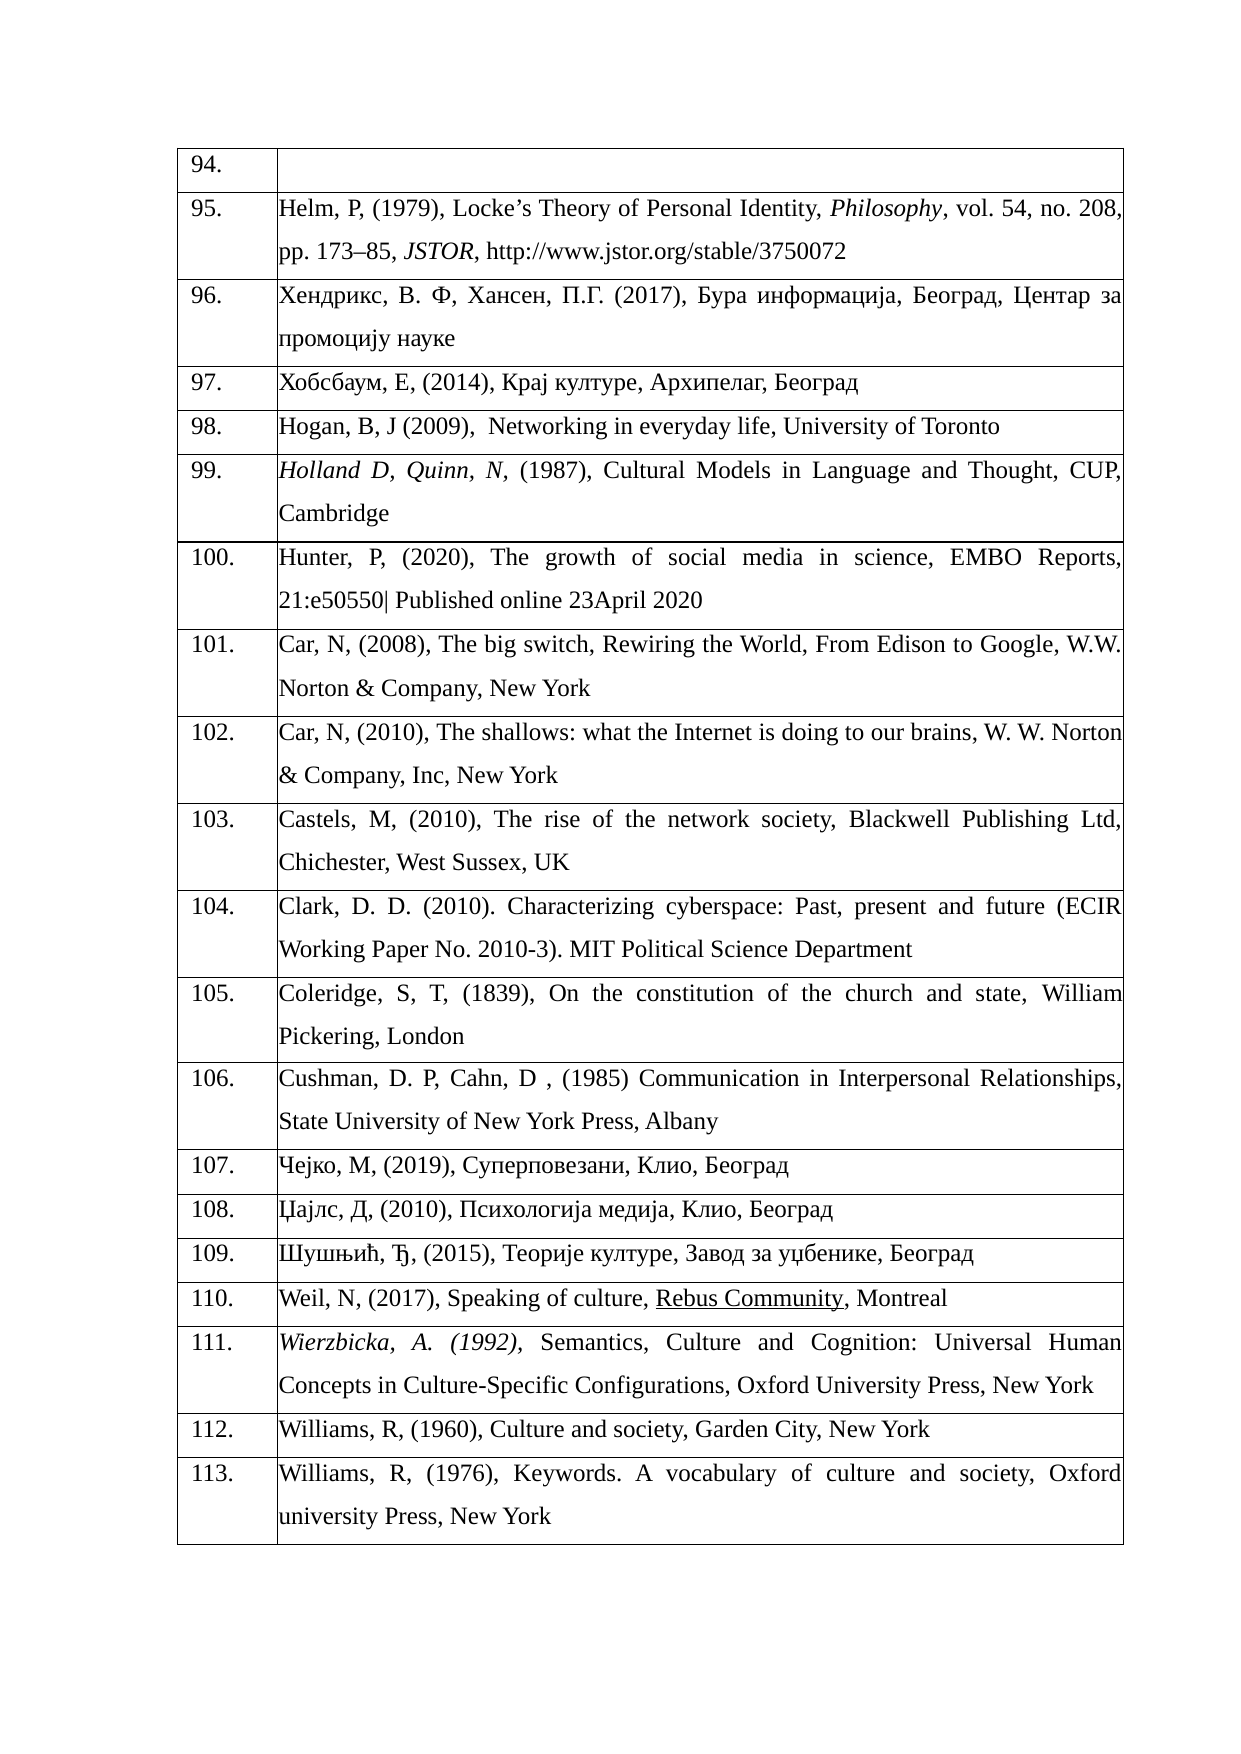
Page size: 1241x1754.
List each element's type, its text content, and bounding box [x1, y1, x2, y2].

table_cell [178, 1239, 277, 1282]
table_cell [178, 1458, 277, 1544]
table_cell Hunter, P, (2020), The growth of social media in science, EMBO Reports, 21:e50550| Published online 23April 2020 [278, 543, 1123, 628]
table_cell [178, 1150, 277, 1193]
table_cell Car, N, (2010), The shallows: what the Internet is doing to our brains, W. W. Norton & Company, Inc, New York [278, 717, 1123, 803]
table_cell Хендрикс, В. Ф, Хансен, П.Г. (2017), Бура информација, Београд, Центар за промоцију науке [278, 280, 1123, 366]
table_cell [178, 630, 277, 716]
table_cell Helm, P, (1979), Locke’s Theory of Personal Identity, Philosophy, vol. 54, no. 208, pp. 173–85, JSTOR, http://www.jstor.org/stable/3750072 [278, 193, 1123, 279]
table_cell Wierzbicka, A. (1992), Semantics, Culture and Cognition: Universal Human Concepts in Culture-Specific Configurations, Oxford University Press, New York [278, 1327, 1123, 1413]
table_cell [178, 1327, 277, 1413]
table_cell Castels, M, (2010), The rise of the network society, Blackwell Publishing Ltd, Chichester, West Sussex, UK [278, 804, 1123, 890]
table_cell Хобсбаум, Е, (2014), Крај културе, Архипелаг, Београд [278, 367, 1123, 410]
table_cell Џајлс, Д, (2010), Психологија медија, Клио, Београд [278, 1195, 1123, 1237]
table_cell [178, 891, 277, 977]
table_cell Holland D, Quinn, N, (1987), Cultural Models in Language and Thought, CUP, Cambridge [278, 455, 1123, 541]
table_cell [178, 280, 277, 366]
table_cell Williams, R, (1976), Keywords. A vocabulary of culture and society, Oxford university Press, New York [278, 1458, 1123, 1544]
table_cell Шушњић, Ђ, (2015), Теорије културе, Завод за уџбенике, Београд [278, 1239, 1123, 1282]
table_cell Hogan, B, J (2009), Networking in everyday life, University of Toronto [278, 411, 1123, 454]
table_cell [178, 1063, 277, 1149]
table_cell [178, 1283, 277, 1326]
table_cell [178, 978, 277, 1062]
table_cell Чејко, М, (2019), Суперповезани, Клио, Београд [278, 1150, 1123, 1193]
table_cell [178, 411, 277, 454]
table_cell [178, 1414, 277, 1457]
table_cell [178, 455, 277, 541]
table_cell Weil, N, (2017), Speaking of culture, Rebus Community, Montreal [278, 1283, 1123, 1326]
table_cell [278, 149, 1123, 192]
table_cell Cushman, D. P, Cahn, D , (1985) Communication in Interpersonal Relationships, State University of New York Press, Albany [278, 1063, 1123, 1149]
table_cell [178, 367, 277, 410]
table_cell [178, 149, 277, 192]
table_cell [178, 804, 277, 890]
table_cell Williams, R, (1960), Culture and society, Garden City, New York [278, 1414, 1123, 1457]
table_cell [178, 1195, 277, 1237]
table_cell Clark, D. D. (2010). Characterizing cyberspace: Past, present and future (ECIR Working Paper No. 2010-3). MIT Political Science Department [278, 891, 1123, 977]
table_cell [178, 193, 277, 279]
table_cell [178, 717, 277, 803]
table_cell [178, 543, 277, 628]
table_cell Car, N, (2008), The big switch, Rewiring the World, From Edison to Google, W.W. Norton & Company, New York [278, 630, 1123, 716]
table_cell Coleridge, S, T, (1839), On the constitution of the church and state, William Pickering, London [278, 978, 1123, 1062]
